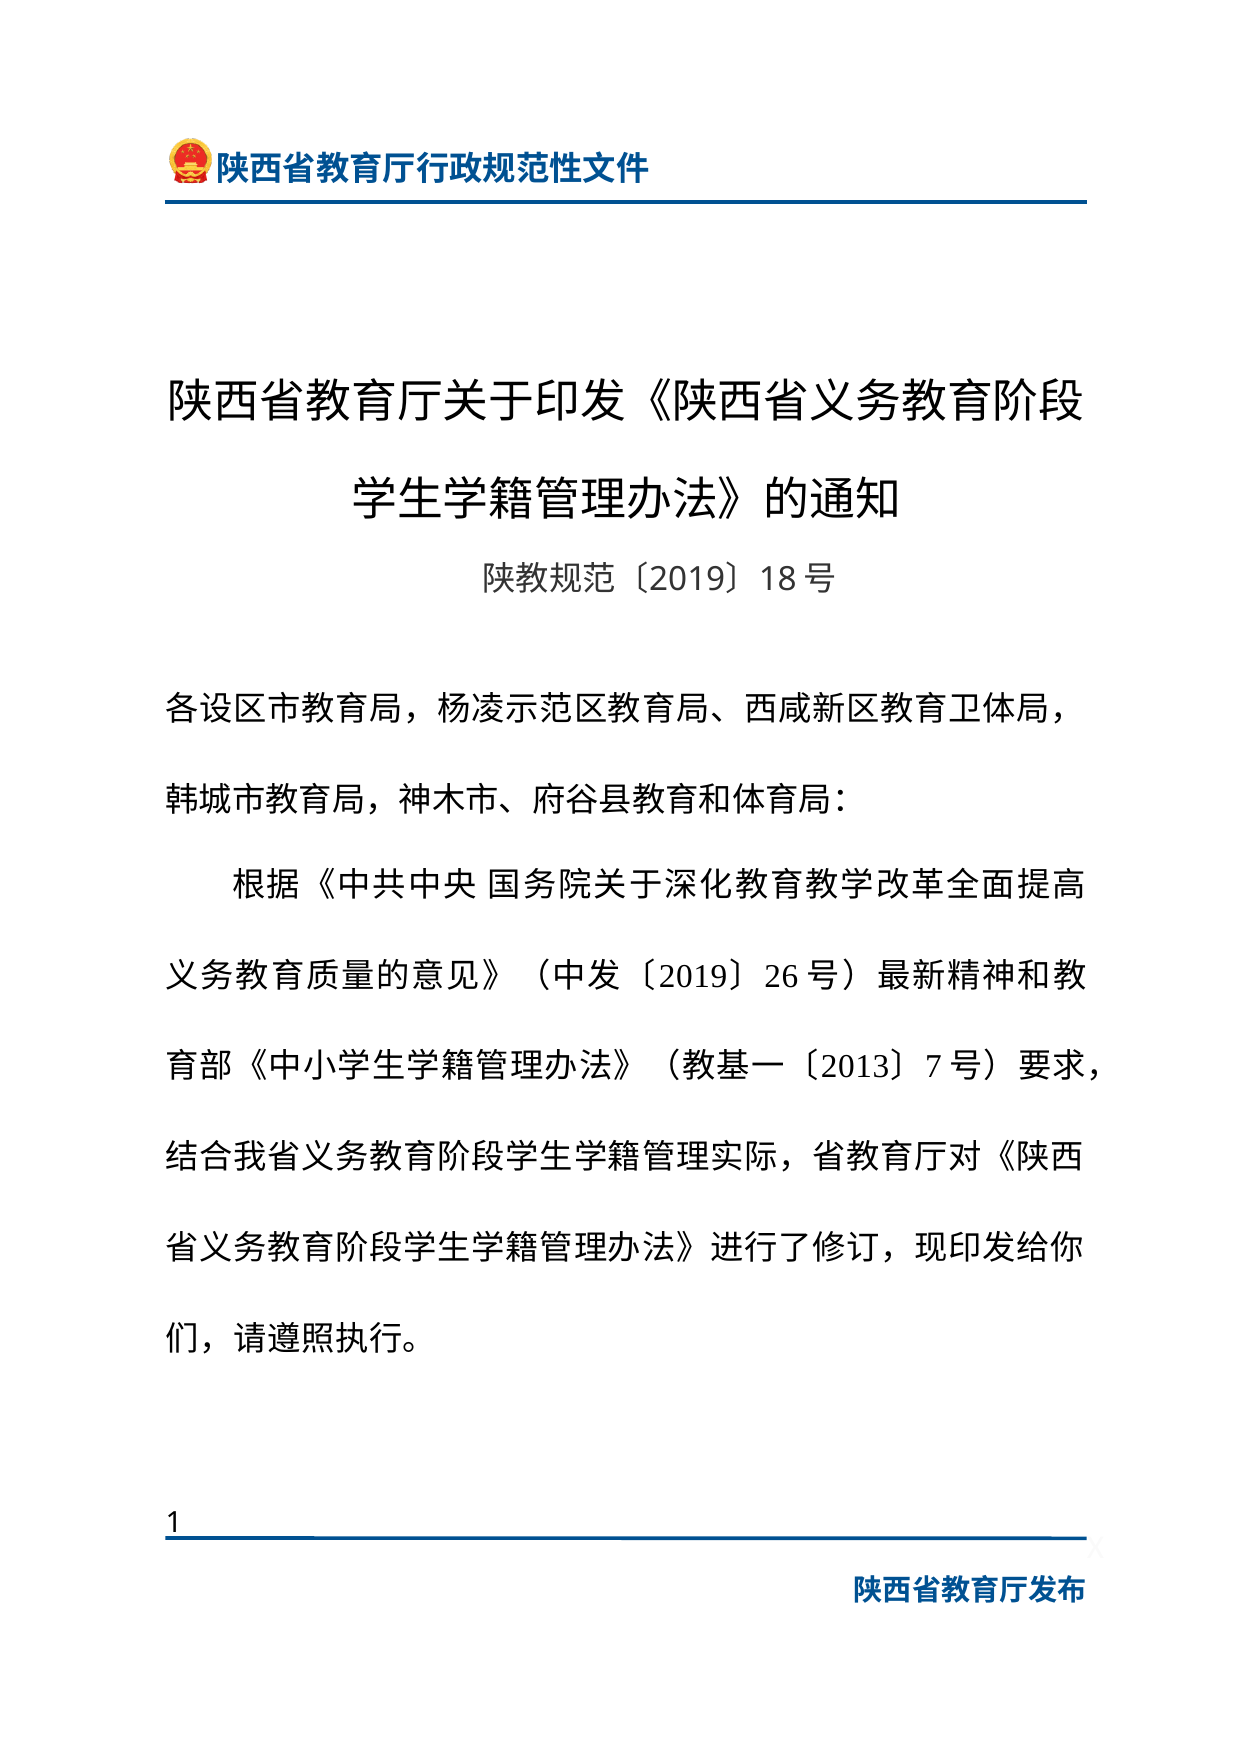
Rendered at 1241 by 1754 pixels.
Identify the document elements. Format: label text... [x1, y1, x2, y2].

text 各设区市教育局，杨凌示范区教育局、西咸新区教育卫体局，韩城市教育局，神木市、府谷县教育和体育局： [165, 674, 1087, 830]
text 根据《中共中央 国务院关于深化教育教学改革全面提高义务教育质量的意见》（中发〔2019〕26号）最新精神和教育部《中小学生学籍管理办法》（教基一〔2013〕7号）要求，结合我省义务教育阶段学生学籍管理实际，省教育厅对《陕西省义务教育阶段学生学籍管理办法》进行了修订，现印发给你们，请遵照执行。 [165, 849, 1087, 1369]
text 陕教规范〔2019〕18号 [165, 544, 1087, 609]
picture [165, 136, 216, 187]
text 陕西省教育厅关于印发《陕西省义务教育阶段学生学籍管理办法》的通知 [165, 349, 1087, 544]
